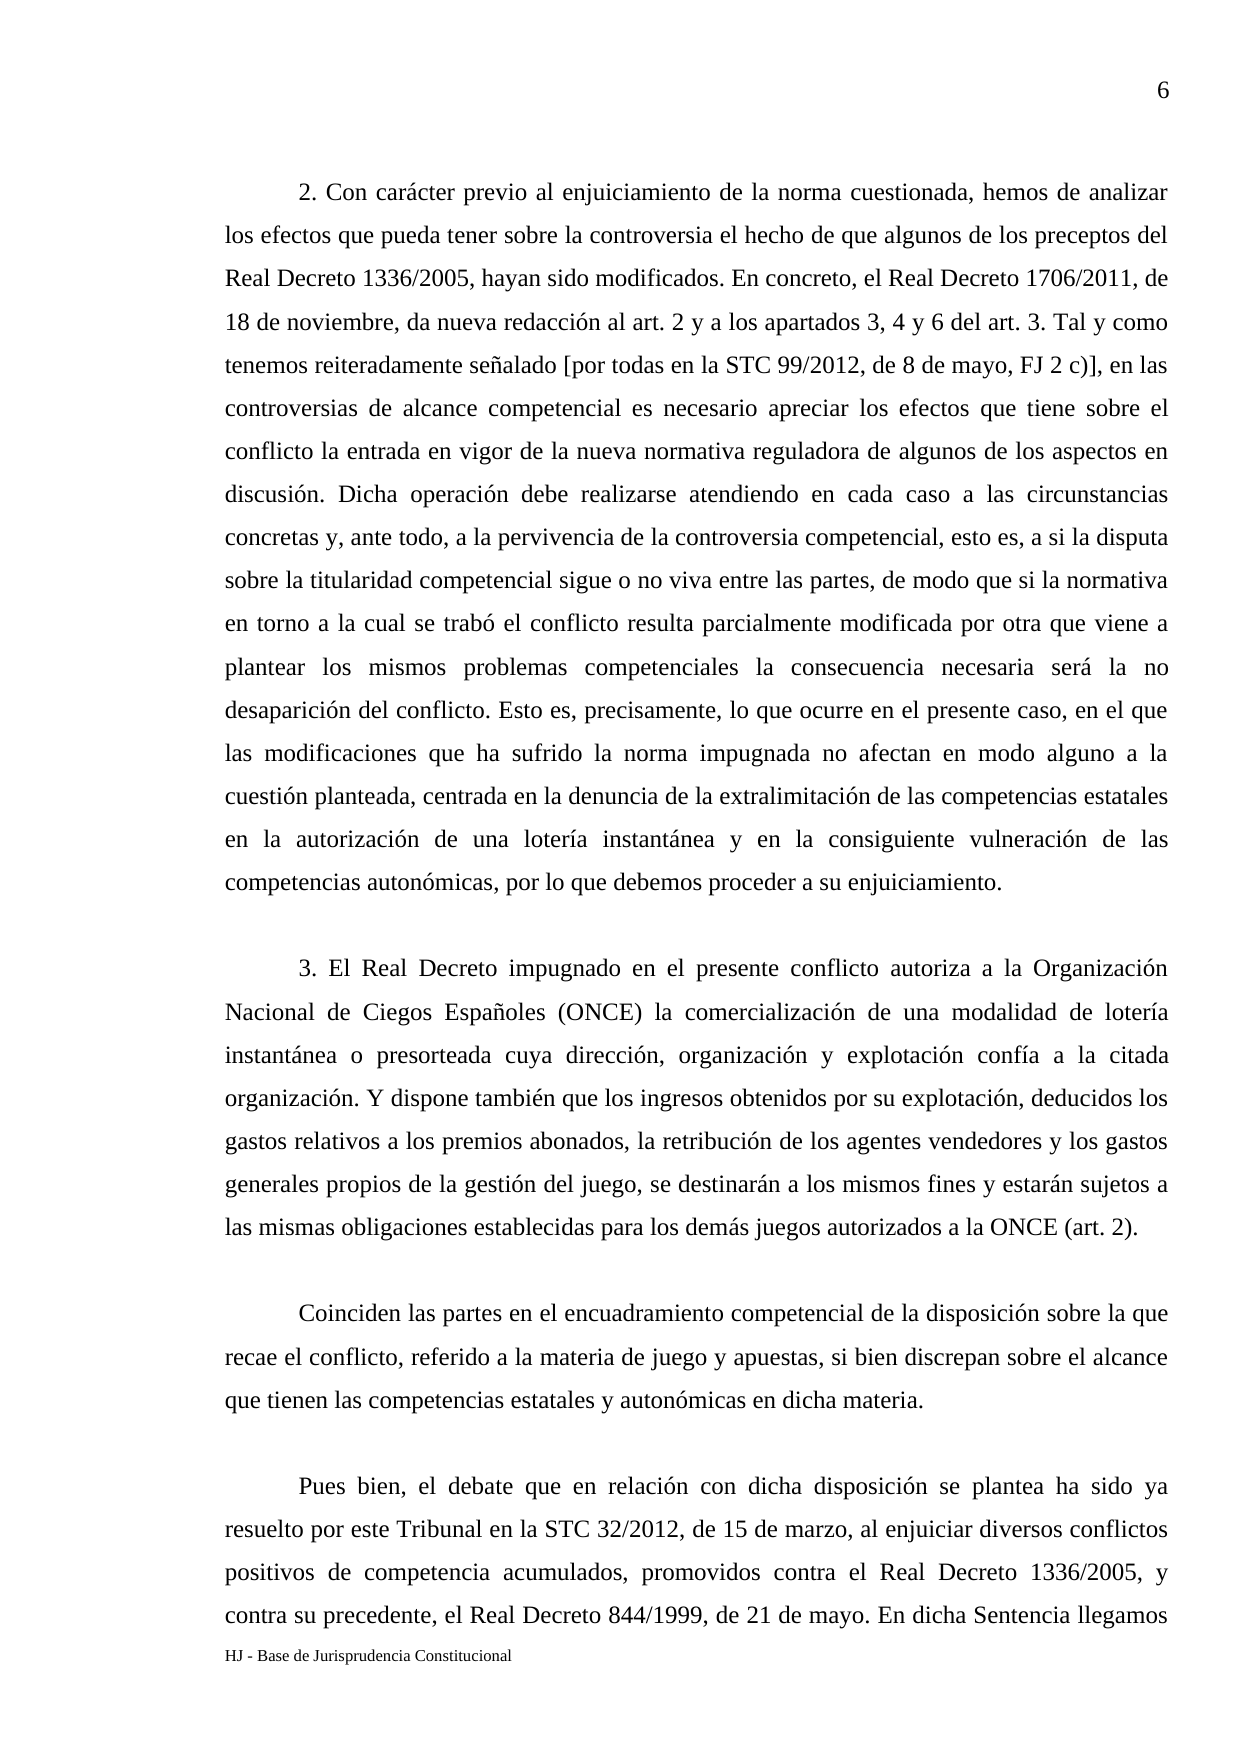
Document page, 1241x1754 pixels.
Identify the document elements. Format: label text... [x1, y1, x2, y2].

text 2. Con carácter previo al enjuiciamiento de la norma cuestionada, hemos de analizar los efectos que pueda tener sobre la controversia el hecho de que algunos de los preceptos del Real Decreto 1336/2005, hayan sido modificados. En concreto, el Real Decreto 1706/2011, de 18 de noviembre, da nueva redacción al art. 2 y a los apartados 3, 4 y 6 del art. 3. Tal y como tenemos reiteradamente señalado [por todas en la STC 99/2012, de 8 de mayo, FJ 2 c)], en las controversias de alcance competencial es necesario apreciar los efectos que tiene sobre el conflicto la entrada en vigor de la nueva normativa reguladora de algunos de los aspectos en discusión. Dicha operación debe realizarse atendiendo en cada caso a las circunstancias concretas y, ante todo, a la pervivencia de la controversia competencial, esto es, a si la disputa sobre la titularidad competencial sigue o no viva entre las partes, de modo que si la normativa en torno a la cual se trabó el conflicto resulta parcialmente modificada por otra que viene a plantear los mismos problemas competenciales la consecuencia necesaria será la no desaparición del conflicto. Esto es, precisamente, lo que ocurre en el presente caso, en el que las modificaciones que ha sufrido la norma impugnada no afectan en modo alguno a la cuestión planteada, centrada en la denuncia de la extralimitación de las competencias estatales en la autorización de una lotería instantánea y en la consiguiente vulneración de las competencias autonómicas, por lo que debemos proceder a su enjuiciamiento. [224, 177, 1169, 896]
text 3. El Real Decreto impugnado en el presente conflicto autoriza a la Organización Nacional de Ciegos Españoles (ONCE) la comercialización de una modalidad de lotería instantánea o presorteada cuya dirección, organización y explotación confía a la citada organización. Y dispone también que los ingresos obtenidos por su explotación, deducidos los gastos relativos a los premios abonados, la retribución de los agentes vendedores y los gastos generales propios de la gestión del juego, se destinarán a los mismos fines y estarán sujetos a las mismas obligaciones establecidas para los demás juegos autorizados a la ONCE (art. 2). [224, 953, 1169, 1241]
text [224, 1471, 1169, 1629]
text Coinciden las partes en el encuadramiento competencial de la disposición sobre la que recae el conflicto, referido a la materia de juego y apuestas, si bien discrepan sobre el alcance que tienen las competencias estatales y autonómicas en dicha materia. [224, 1298, 1169, 1413]
